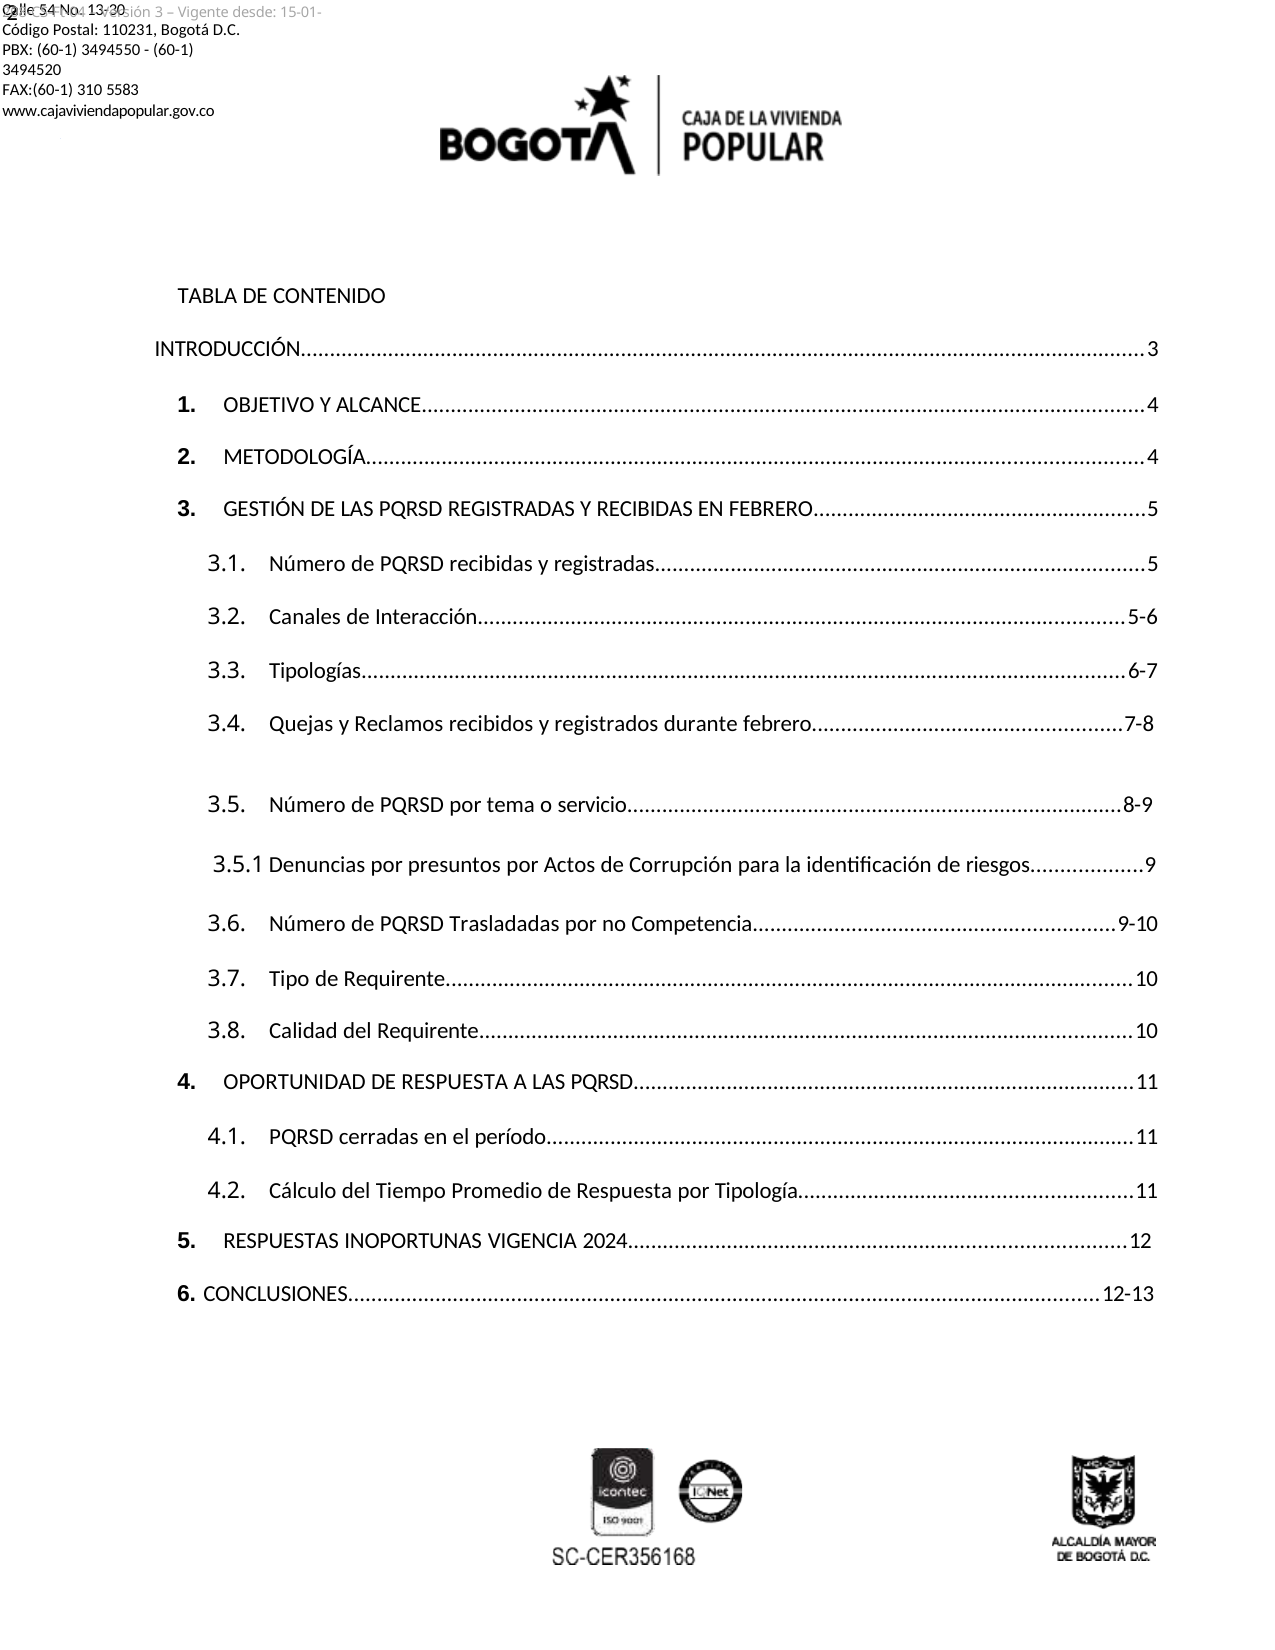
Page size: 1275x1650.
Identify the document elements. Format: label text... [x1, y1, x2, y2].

picture [440, 75, 842, 176]
picture [1052, 1455, 1156, 1561]
picture [552, 1448, 743, 1565]
text TABLA DE CONTENIDO [177, 282, 1200, 309]
